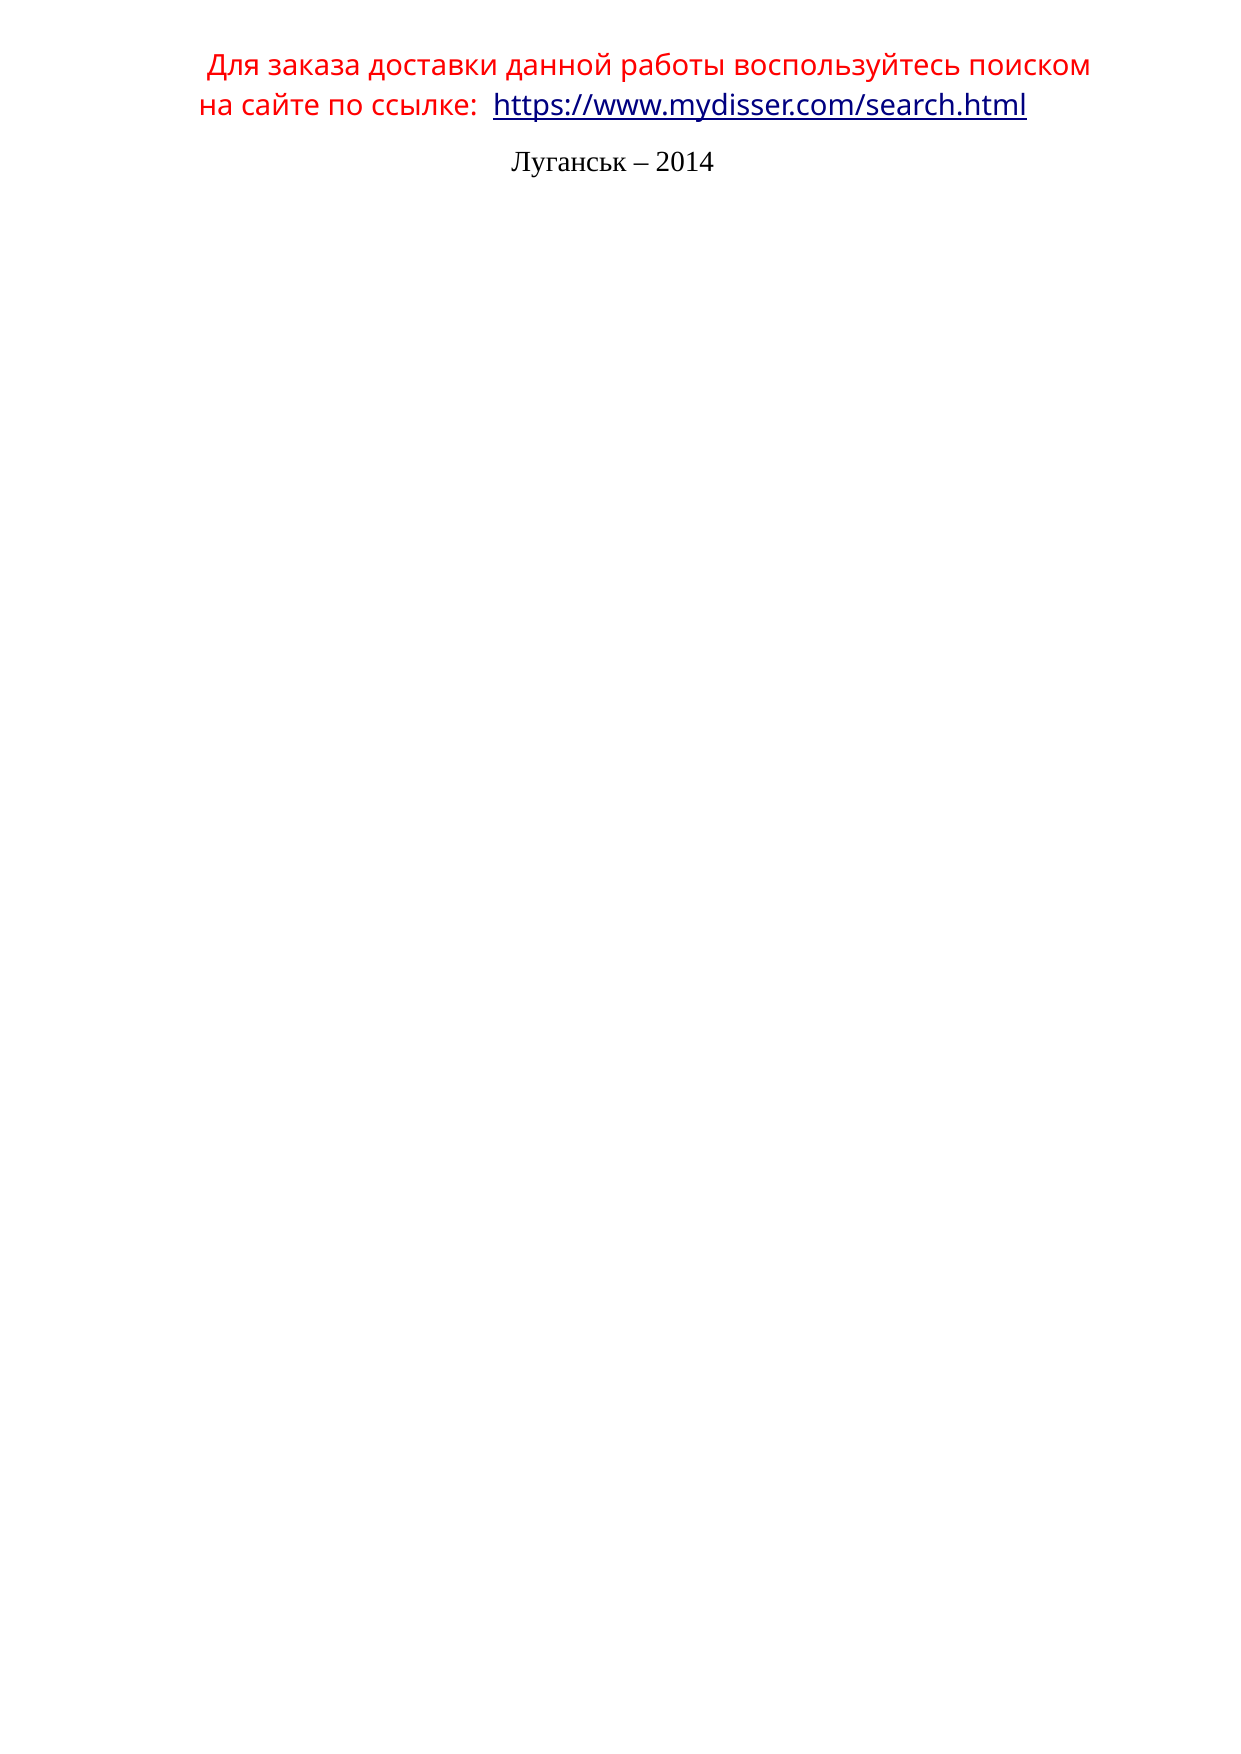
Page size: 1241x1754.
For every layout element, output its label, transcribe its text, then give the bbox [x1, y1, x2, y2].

text Луганськ – 2014 [118, 144, 1107, 178]
